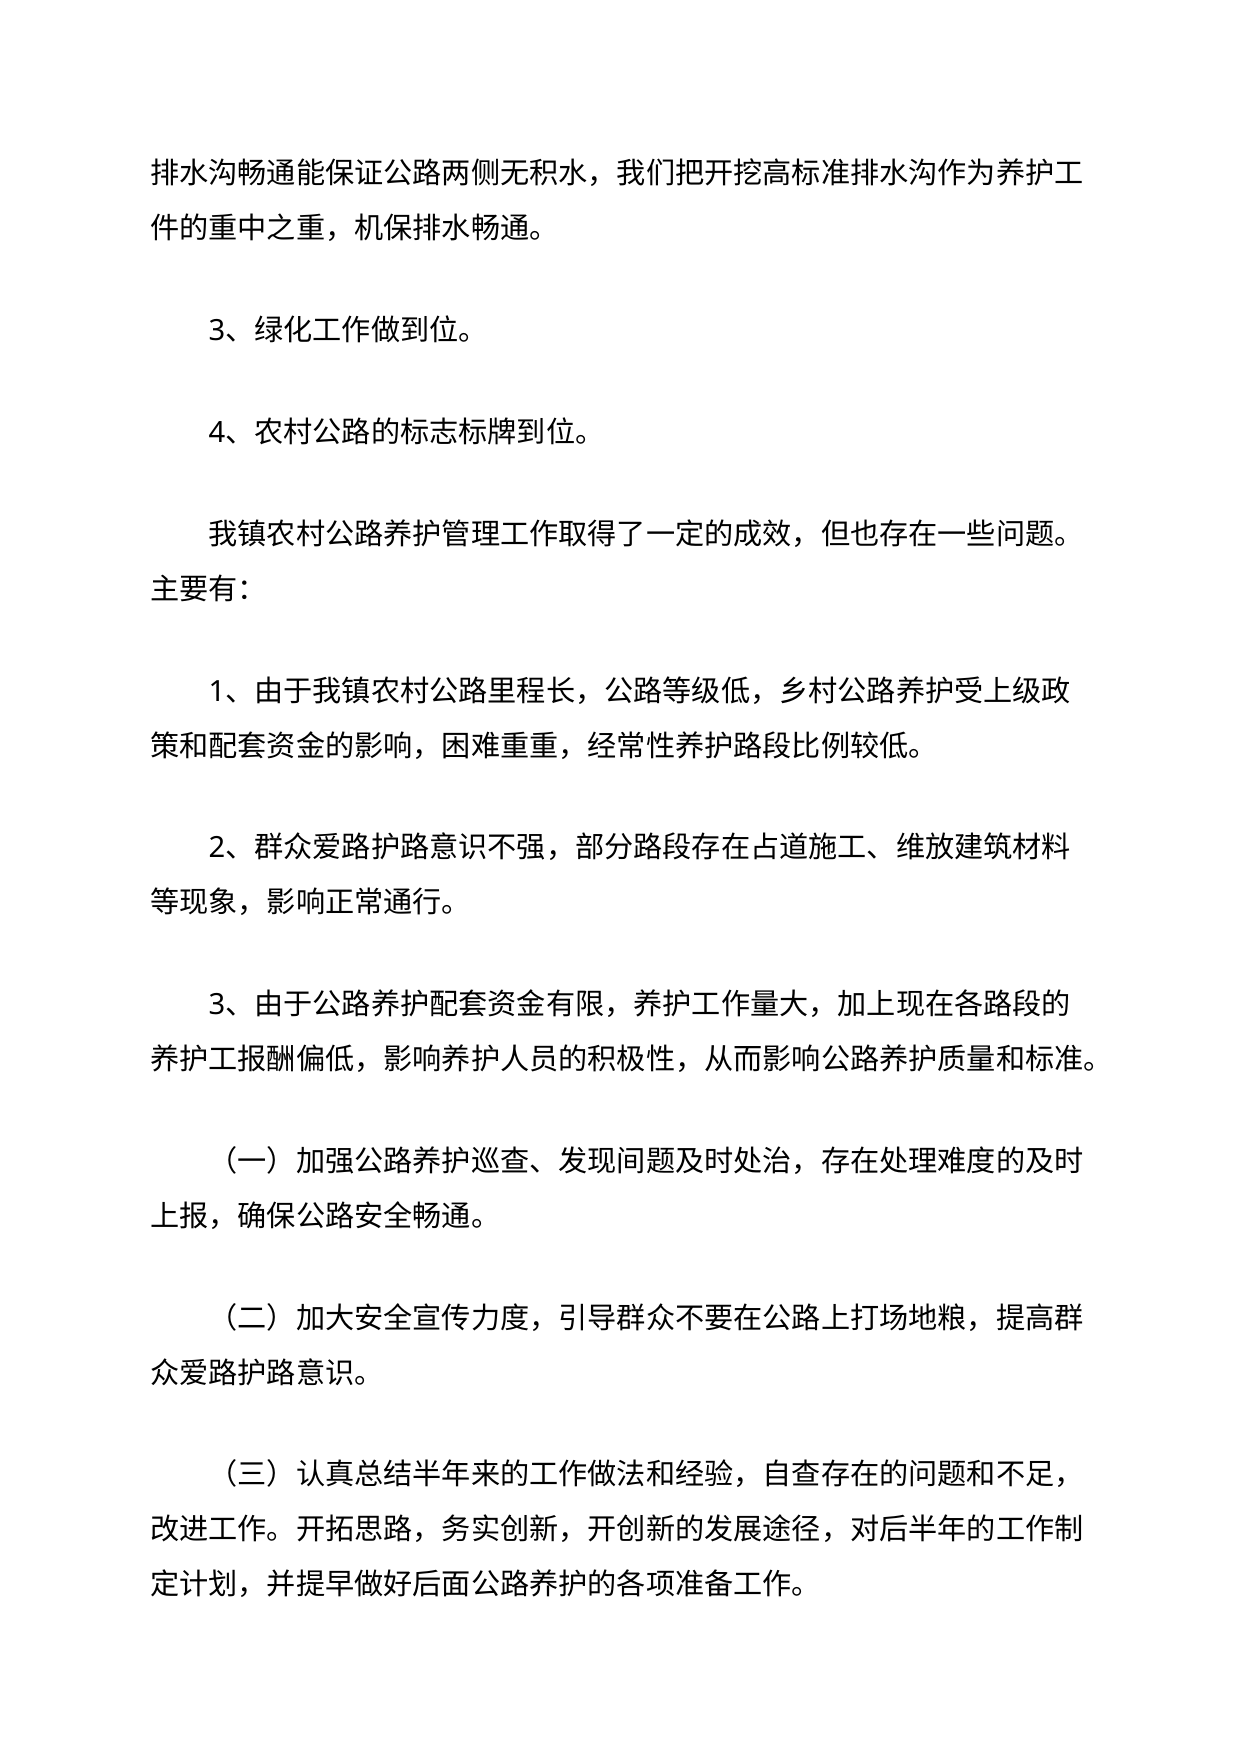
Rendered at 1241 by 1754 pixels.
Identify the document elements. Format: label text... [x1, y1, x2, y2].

text 4、农村公路的标志标牌到位。 [150, 409, 1090, 451]
text 2、群众爱路护路意识不强，部分路段存在占道施工、维放建筑材料等现象，影响正常通行。 [150, 824, 1090, 921]
text （二）加大安全宣传力度，引导群众不要在公路上打场地粮，提高群众爱路护路意识。 [150, 1294, 1090, 1391]
text 1、由于我镇农村公路里程长，公路等级低，乡村公路养护受上级政策和配套资金的影响，困难重重，经常性养护路段比例较低。 [150, 667, 1090, 764]
text 我镇农村公路养护管理工作取得了一定的成效，但也存在一些问题。主要有： [150, 511, 1090, 608]
text 3、由于公路养护配套资金有限，养护工作量大，加上现在各路段的养护工报酬偏低，影响养护人员的积极性，从而影响公路养护质量和标准。 [150, 981, 1090, 1078]
text （一）加强公路养护巡查、发现间题及时处治，存在处理难度的及时上报，确保公路安全畅通。 [150, 1138, 1090, 1235]
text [150, 150, 1090, 247]
text 3、绿化工作做到位。 [150, 307, 1090, 349]
text （三）认真总结半年来的工作做法和经验，自查存在的问题和不足，改进工作。开拓思路，务实创新，开创新的发展途径，对后半年的工作制定计划，并提早做好后面公路养护的各项准备工作。 [150, 1451, 1090, 1603]
